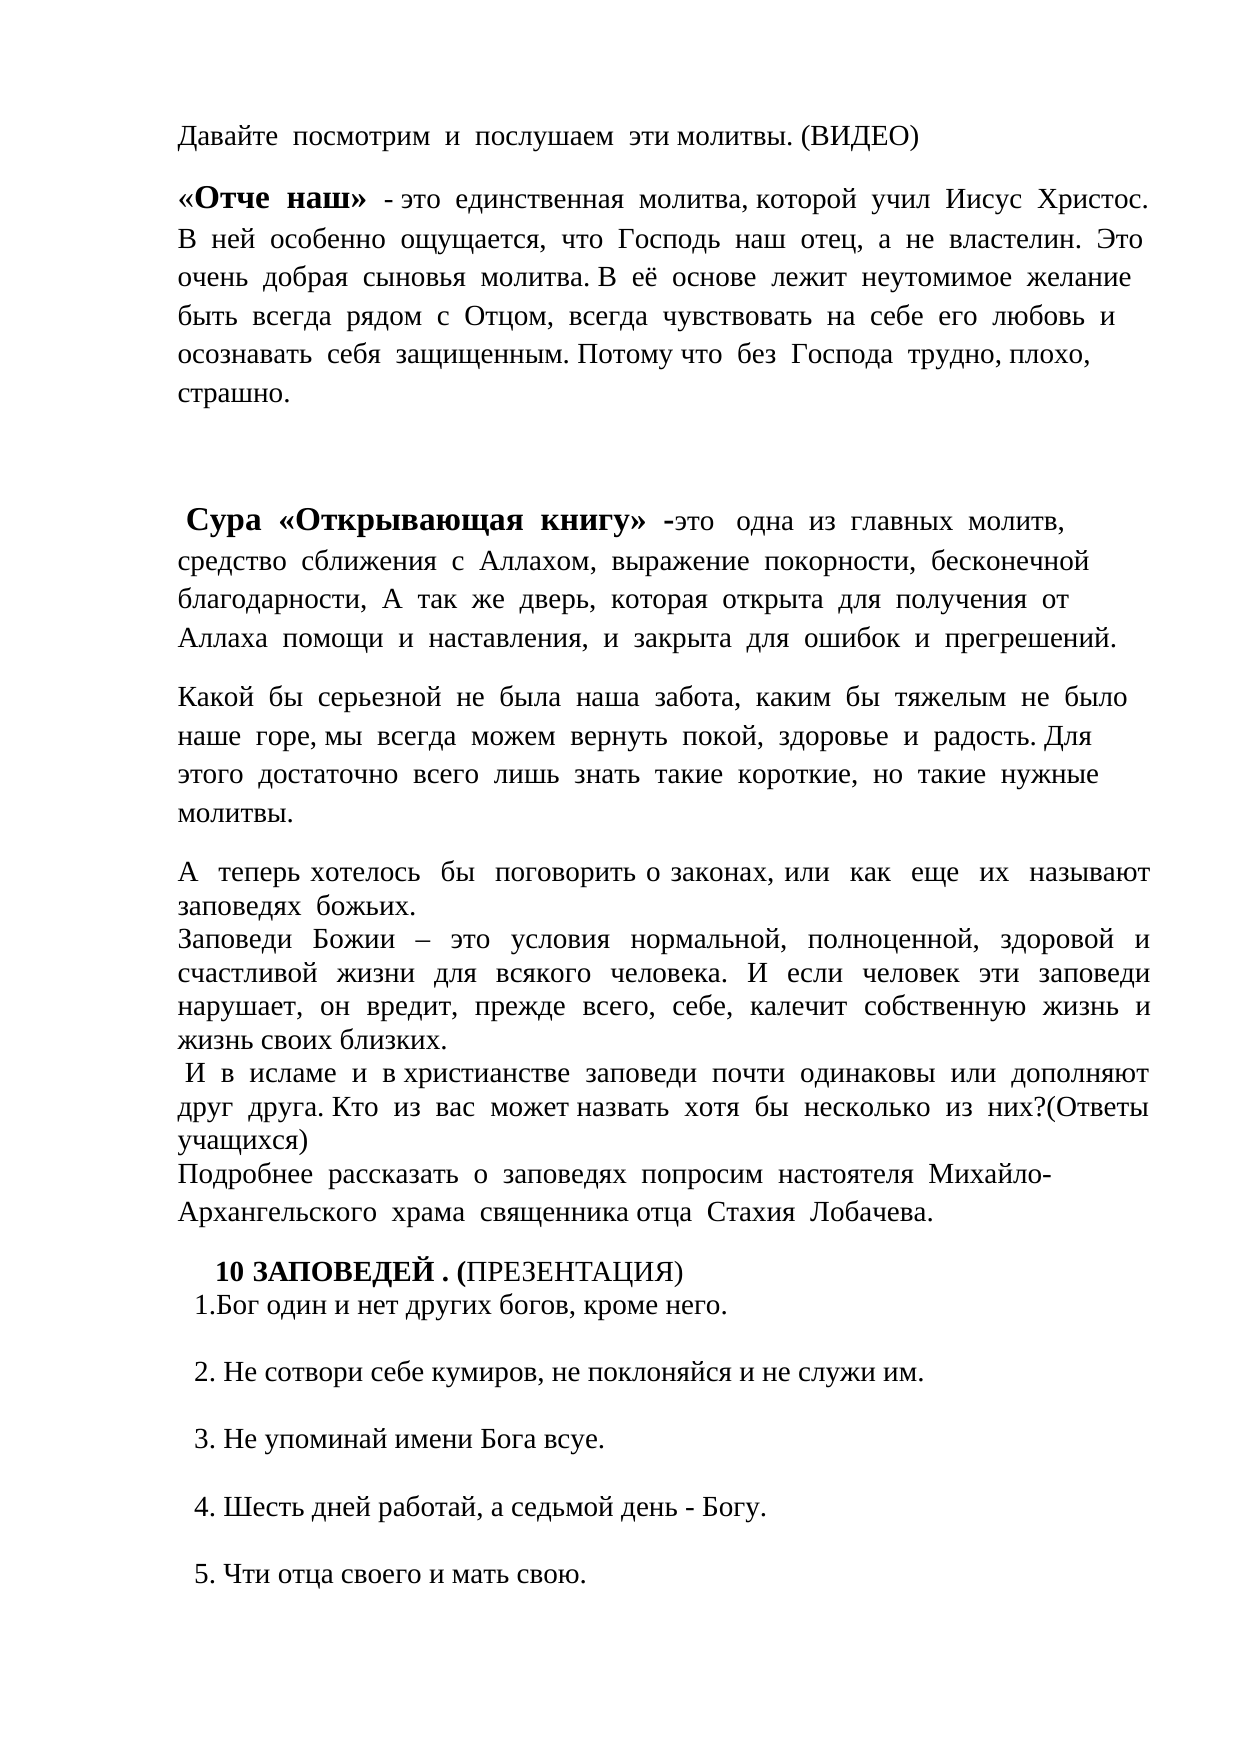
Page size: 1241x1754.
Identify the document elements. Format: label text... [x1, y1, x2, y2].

text Сура «Открывающая книгу» -это одна из главных молитв, средство сближения с Аллахом, выражение покорности, бесконечной благодарности, А так же дверь, которая открыта для получения от Аллаха помощи и наставления, и закрыта для ошибок и прегрешений. [177, 499, 1152, 653]
text Заповеди Божии – это условия нормальной, полноценной, здоровой и счастливой жизни для всякого человека. И если человек эти заповеди нарушает, он вредит, прежде всего, себе, калечит собственную жизнь и жизнь своих близких. [177, 921, 1152, 1055]
text «Отче наш» - это единственная молитва, которой учил Иисус Христос. В ней особенно ощущается, что Господь наш отец, а не властелин. Это очень добрая сыновья молитва. В её основе лежит неутомимое желание быть всегда рядом с Отцом, всегда чувствовать на себе его любовь и осознавать себя защищенным. Потому что без Господа трудно, плохо, страшно. [177, 177, 1152, 408]
text А теперь хотелось бы поговорить о законах, или как еще их называют заповедях божьих. [177, 854, 1152, 921]
subtitle И в исламе и в христианстве заповеди почти одинаковы или дополняют друг друга. Кто из вас может назвать хотя бы несколько из них?(Ответы учащихся) [177, 1055, 1152, 1156]
list ЗАПОВЕДЕЙ . (Презентация) [215, 1254, 1152, 1287]
text Давайте посмотрим и послушаем эти молитвы. (ВИДЕО) [177, 118, 1152, 152]
text Какой бы серьезной не была наша забота, каким бы тяжелым не было наше горе, мы всегда можем вернуть покой, здоровье и радость. Для этого достаточно всего лишь знать такие короткие, но такие нужные молитвы. [177, 679, 1152, 828]
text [187, 1287, 1152, 1623]
text Подробнее рассказать о заповедях попросим настоятеля Михайло-Архангельского храма священника отца Стахия Лобачева. [177, 1156, 1152, 1228]
